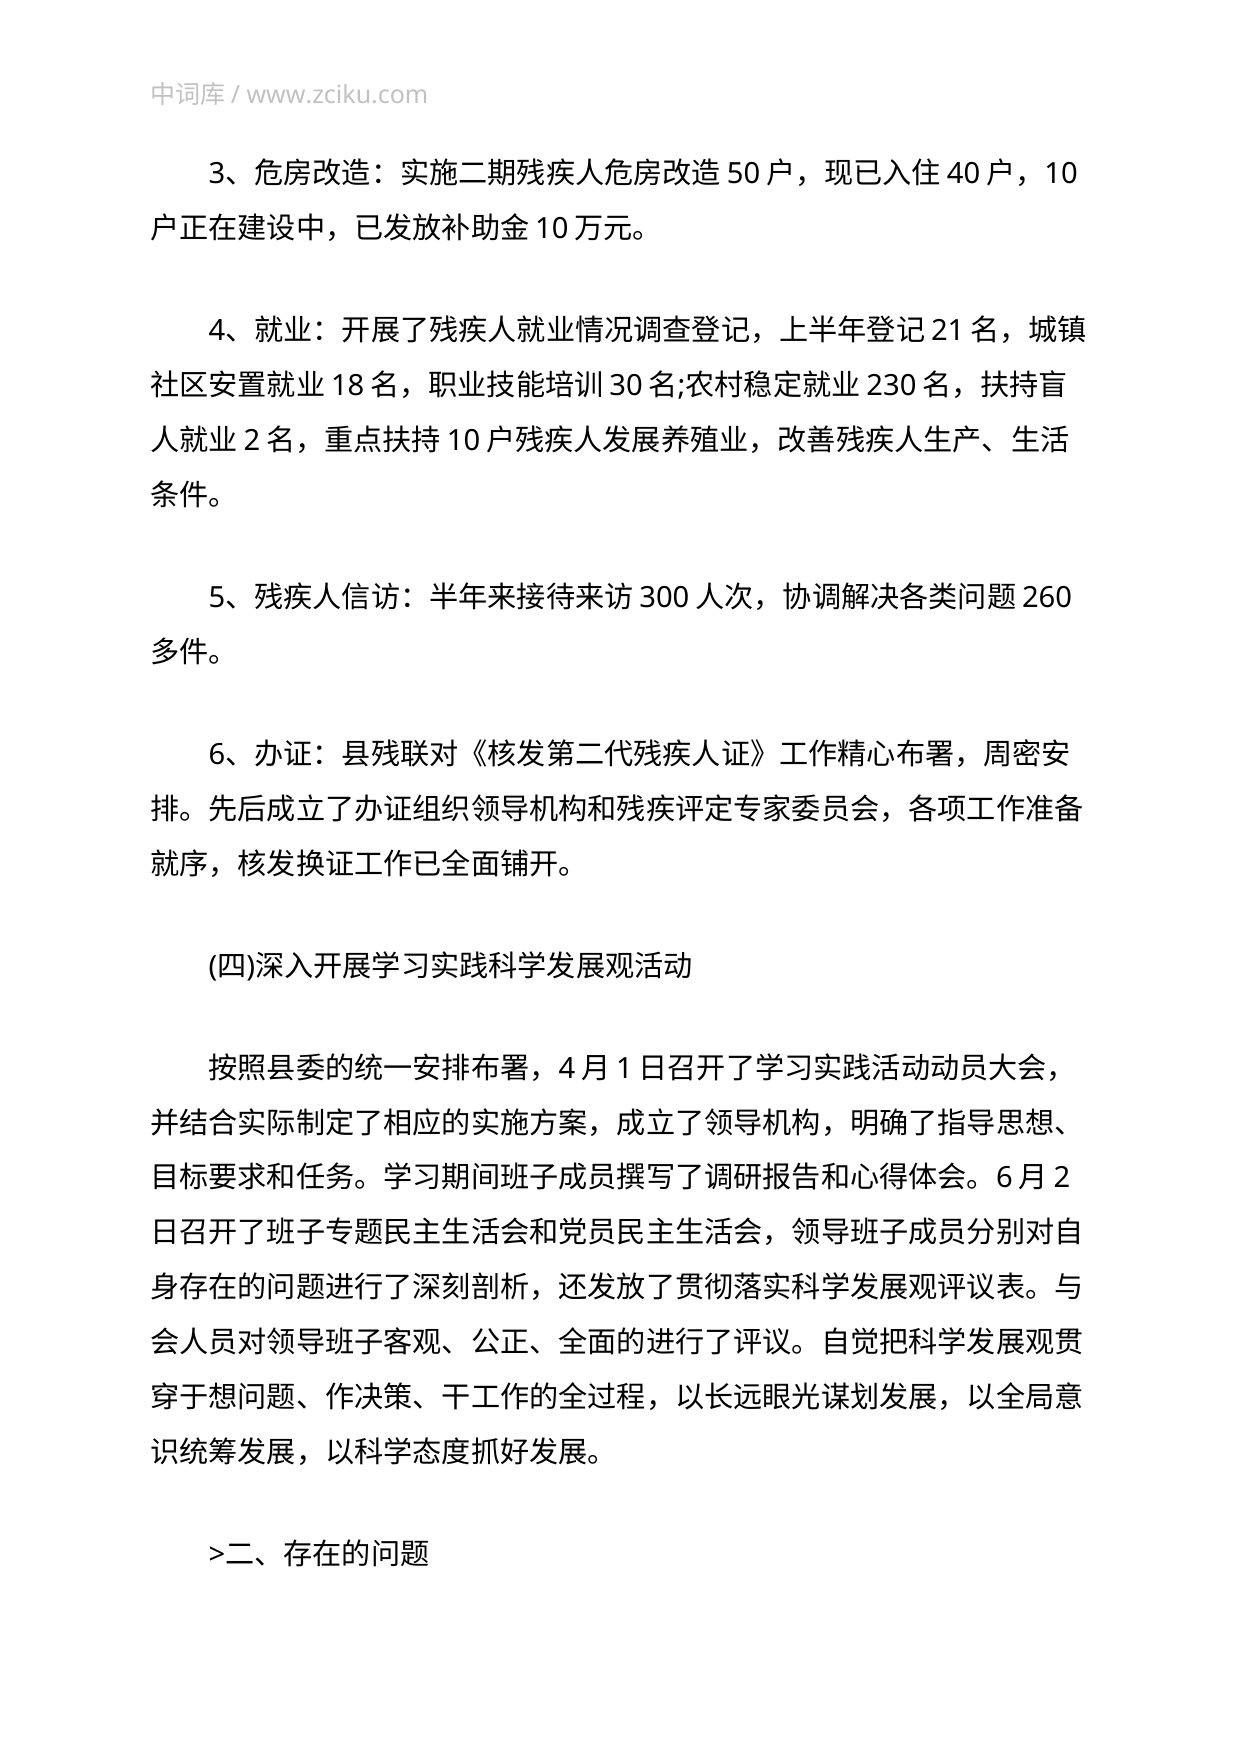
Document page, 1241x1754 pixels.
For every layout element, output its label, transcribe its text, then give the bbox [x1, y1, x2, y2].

text (四)深入开展学习实践科学发展观活动 [150, 942, 1090, 984]
text 按照县委的统一安排布署，4月1日召开了学习实践活动动员大会，并结合实际制定了相应的实施方案，成立了领导机构，明确了指导思想、目标要求和任务。学习期间班子成员撰写了调研报告和心得体会。6月2日召开了班子专题民主生活会和党员民主生活会，领导班子成员分别对自身存在的问题进行了深刻剖析，还发放了贯彻落实科学发展观评议表。与会人员对领导班子客观、公正、全面的进行了评议。自觉把科学发展观贯穿于想问题、作决策、干工作的全过程，以长远眼光谋划发展，以全局意识统筹发展，以科学态度抓好发展。 [150, 1044, 1090, 1471]
text >二、存在的问题 [150, 1530, 1090, 1573]
text 6、办证：县残联对《核发第二代残疾人证》工作精心布署，周密安排。先后成立了办证组织领导机构和残疾评定专家委员会，各项工作准备就序，核发换证工作已全面铺开。 [150, 731, 1090, 883]
text 4、就业：开展了残疾人就业情况调查登记，上半年登记21名，城镇社区安置就业18名，职业技能培训30名;农村稳定就业230名，扶持盲人就业2名，重点扶持10户残疾人发展养殖业，改善残疾人生产、生活条件。 [150, 307, 1090, 514]
text 3、危房改造：实施二期残疾人危房改造50户，现已入住40户，10户正在建设中，已发放补助金10万元。 [150, 150, 1090, 247]
text 5、残疾人信访：半年来接待来访300人次，协调解决各类问题260多件。 [150, 574, 1090, 671]
